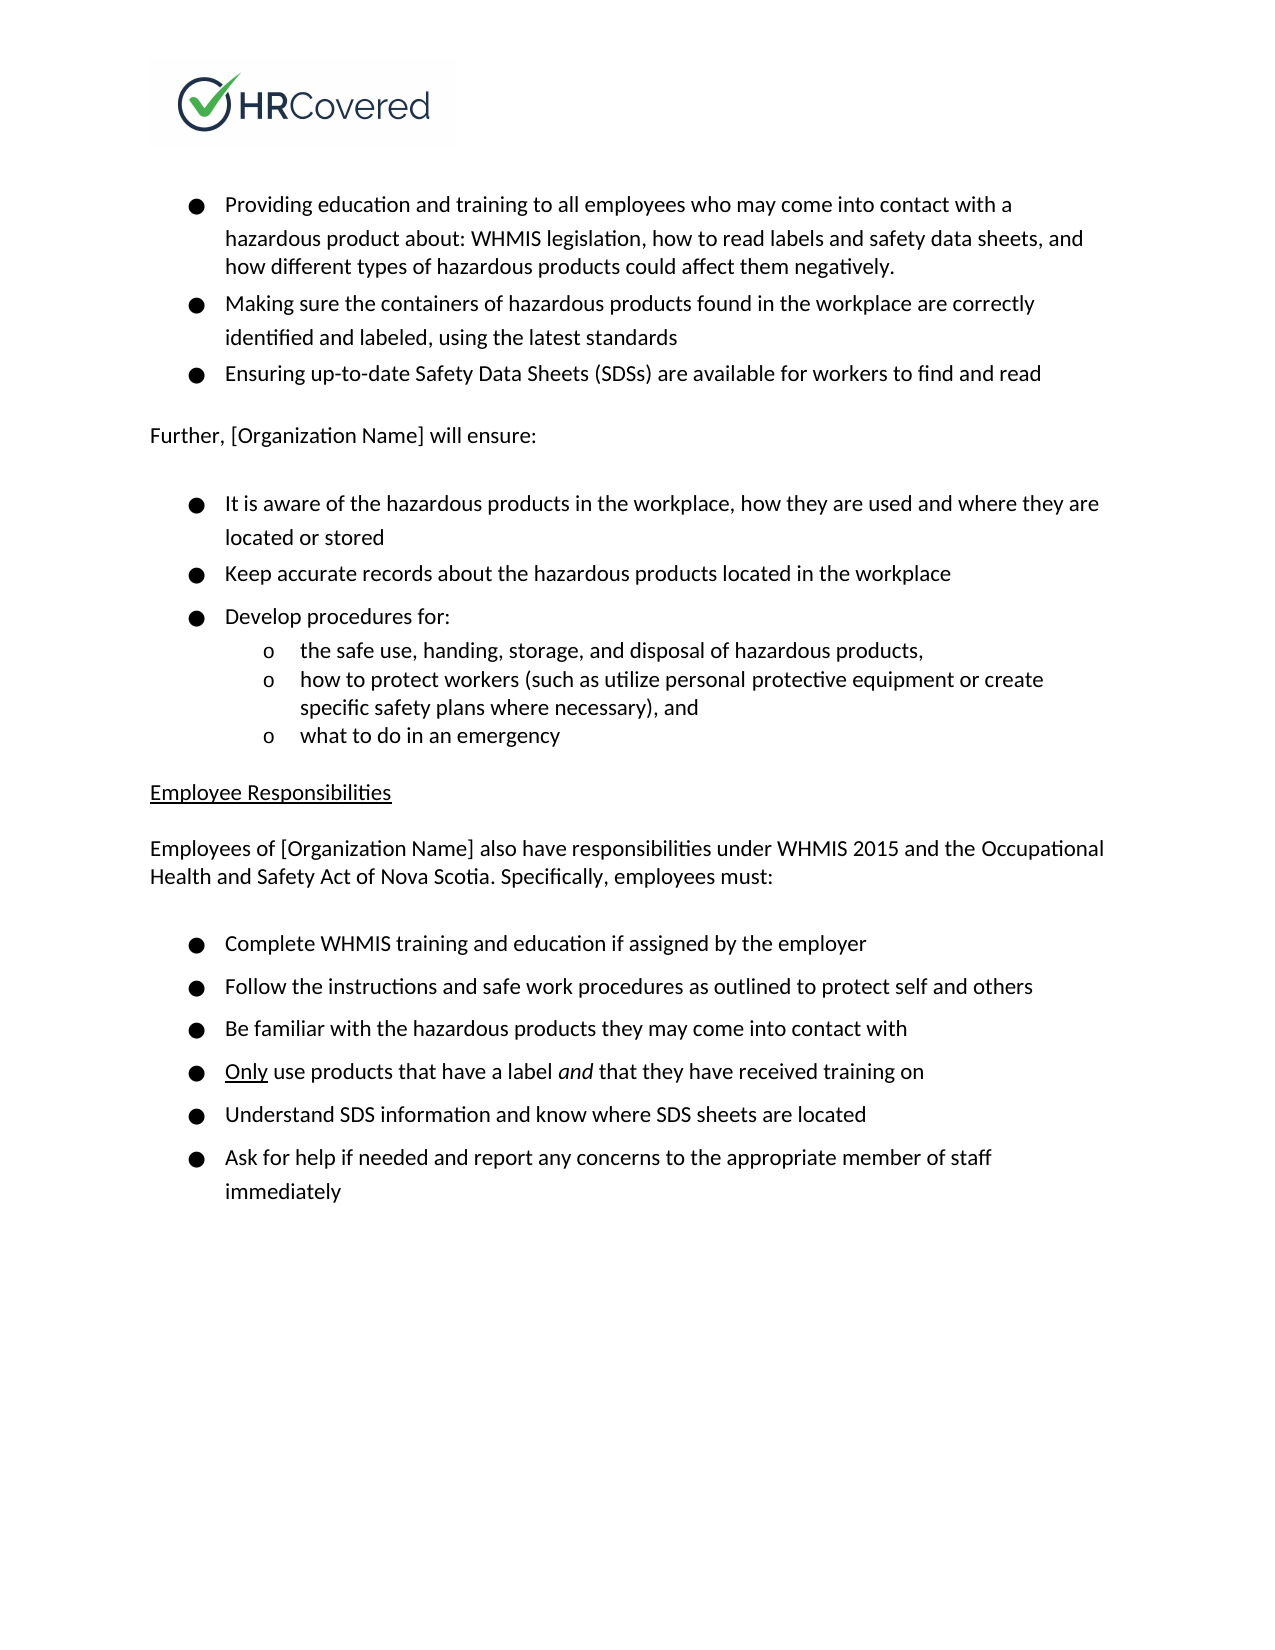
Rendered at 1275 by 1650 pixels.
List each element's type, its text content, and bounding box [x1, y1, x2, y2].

text Employees of [Organization Name] also have responsibilities under WHMIS 2015 and the Occupational Health and Safety Act of Nova Scotia. Specifically, employees must: [150, 834, 1107, 890]
picture [150, 57, 457, 148]
list Keep accurate records about the hazardous products located in the workplace [187, 551, 1107, 594]
list Understand SDS information and know where SDS sheets are located [187, 1091, 1107, 1134]
text Further, [Organization Name] will ensure: [150, 422, 1107, 450]
list Providing education and training to all employees who may come into contact with a hazardous product about: WHMIS legislation, how to read labels and safety data sheets, and how different types of hazardous products could affect them negatively. [187, 181, 1107, 280]
list It is aware of the hazardous products in the workplace, how they are used and where they are located or stored [187, 480, 1107, 551]
list Making sure the containers of hazardous products found in the workplace are correctly identified and labeled, using the latest standards [187, 280, 1107, 351]
list Only use products that have a label and that they have received training on [187, 1049, 1107, 1091]
list what to do in an emergency [262, 721, 1107, 750]
list Complete WHMIS training and education if assigned by the employer [187, 921, 1107, 963]
text Employee Responsibilities [150, 778, 1107, 806]
list Ask for help if needed and report any concerns to the appropriate member of staff immediately [187, 1134, 1107, 1205]
list how to protect workers (such as utilize personal protective equipment or create specific safety plans where necessary), and [262, 665, 1107, 721]
list Develop procedures for: [187, 594, 1107, 636]
list Be familiar with the hazardous products they may come into contact with [187, 1006, 1107, 1049]
list Ensuring up-to-date Safety Data Sheets (SDSs) are available for workers to find and read [187, 351, 1107, 394]
list Follow the instructions and safe work procedures as outlined to protect self and others [187, 963, 1107, 1006]
list the safe use, handing, storage, and disposal of hazardous products, [262, 636, 1107, 665]
